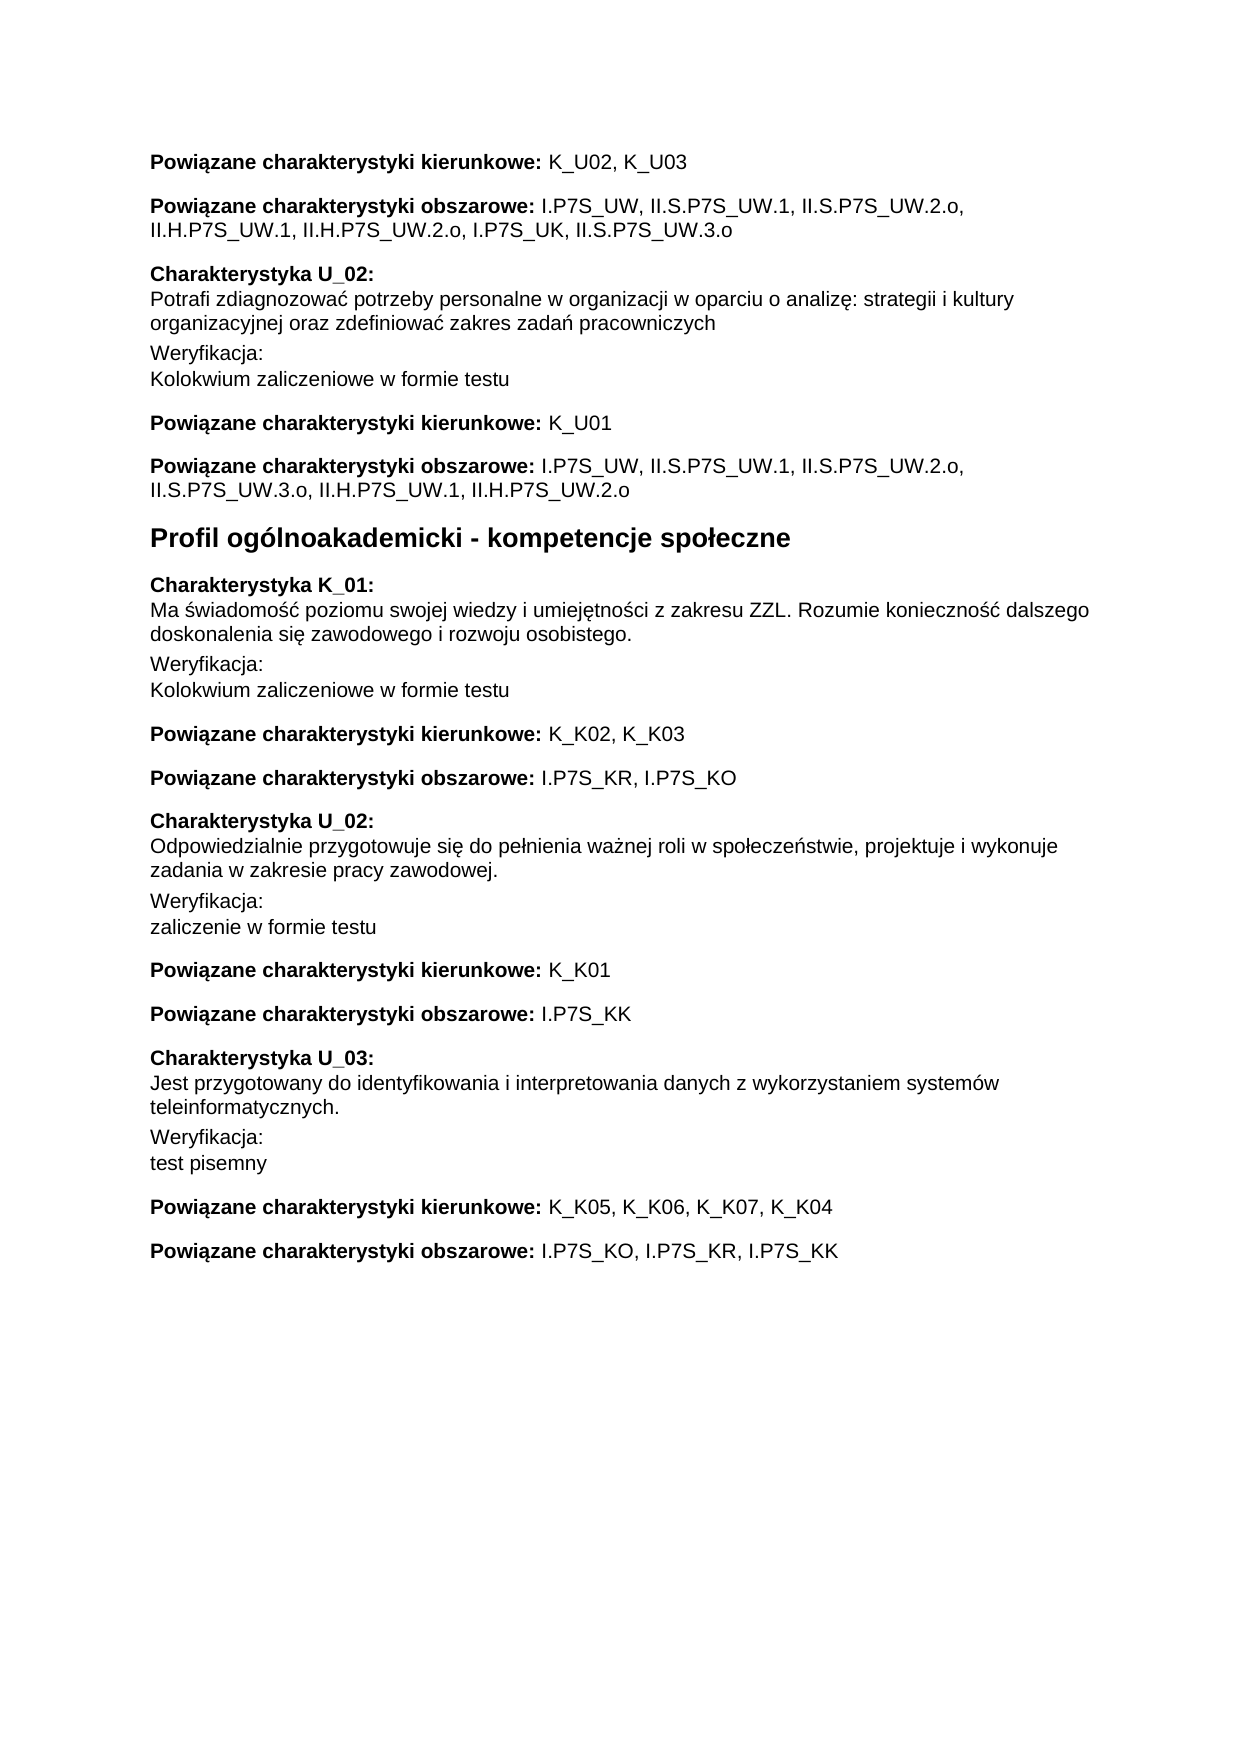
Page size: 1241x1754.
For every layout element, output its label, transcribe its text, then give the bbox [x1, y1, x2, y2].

text Powiązane charakterystyki kierunkowe: K_U02, K_U03 [150, 150, 1090, 174]
text Powiązane charakterystyki obszarowe: I.P7S_KR, I.P7S_KO [150, 766, 1090, 789]
subtitle Profil ogólnoakademicki - kompetencje społeczne [150, 522, 1090, 553]
text Charakterystyka U_02: [150, 809, 1090, 833]
text Potrafi zdiagnozować potrzeby personalne w organizacji w oparciu o analizę: strategii i kultury organizacyjnej oraz zdefiniować zakres zadań pracowniczych [150, 286, 1090, 334]
text Weryfikacja: [150, 341, 1090, 364]
text Weryfikacja: [150, 888, 1090, 912]
text Powiązane charakterystyki kierunkowe: K_U01 [150, 410, 1090, 434]
text zaliczenie w formie testu [150, 914, 1090, 938]
text test pisemny [150, 1151, 1090, 1175]
text Charakterystyka U_02: [150, 261, 1090, 285]
text Powiązane charakterystyki obszarowe: I.P7S_UW, II.S.P7S_UW.1, II.S.P7S_UW.2.o, II.S.P7S_UW.3.o, II.H.P7S_UW.1, II.H.P7S_UW.2.o [150, 454, 1090, 502]
text Powiązane charakterystyki obszarowe: I.P7S_UW, II.S.P7S_UW.1, II.S.P7S_UW.2.o, II.H.P7S_UW.1, II.H.P7S_UW.2.o, I.P7S_UK, II.S.P7S_UW.3.o [150, 194, 1090, 242]
text Charakterystyka U_03: [150, 1046, 1090, 1070]
text Jest przygotowany do identyfikowania i interpretowania danych z wykorzystaniem systemów teleinformatycznych. [150, 1071, 1090, 1119]
text Weryfikacja: [150, 652, 1090, 676]
text Odpowiedzialnie przygotowuje się do pełnienia ważnej roli w społeczeństwie, projektuje i wykonuje zadania w zakresie pracy zawodowej. [150, 834, 1090, 882]
text Ma świadomość poziomu swojej wiedzy i umiejętności z zakresu ZZL. Rozumie konieczność dalszego doskonalenia się zawodowego i rozwoju osobistego. [150, 598, 1090, 646]
text Kolokwium zaliczeniowe w formie testu [150, 678, 1090, 702]
text Powiązane charakterystyki obszarowe: I.P7S_KO, I.P7S_KR, I.P7S_KK [150, 1238, 1090, 1262]
text Weryfikacja: [150, 1125, 1090, 1149]
text Charakterystyka K_01: [150, 573, 1090, 597]
text Kolokwium zaliczeniowe w formie testu [150, 367, 1090, 391]
text Powiązane charakterystyki kierunkowe: K_K02, K_K03 [150, 722, 1090, 746]
text Powiązane charakterystyki kierunkowe: K_K05, K_K06, K_K07, K_K04 [150, 1195, 1090, 1219]
text Powiązane charakterystyki kierunkowe: K_K01 [150, 958, 1090, 982]
text Powiązane charakterystyki obszarowe: I.P7S_KK [150, 1002, 1090, 1026]
